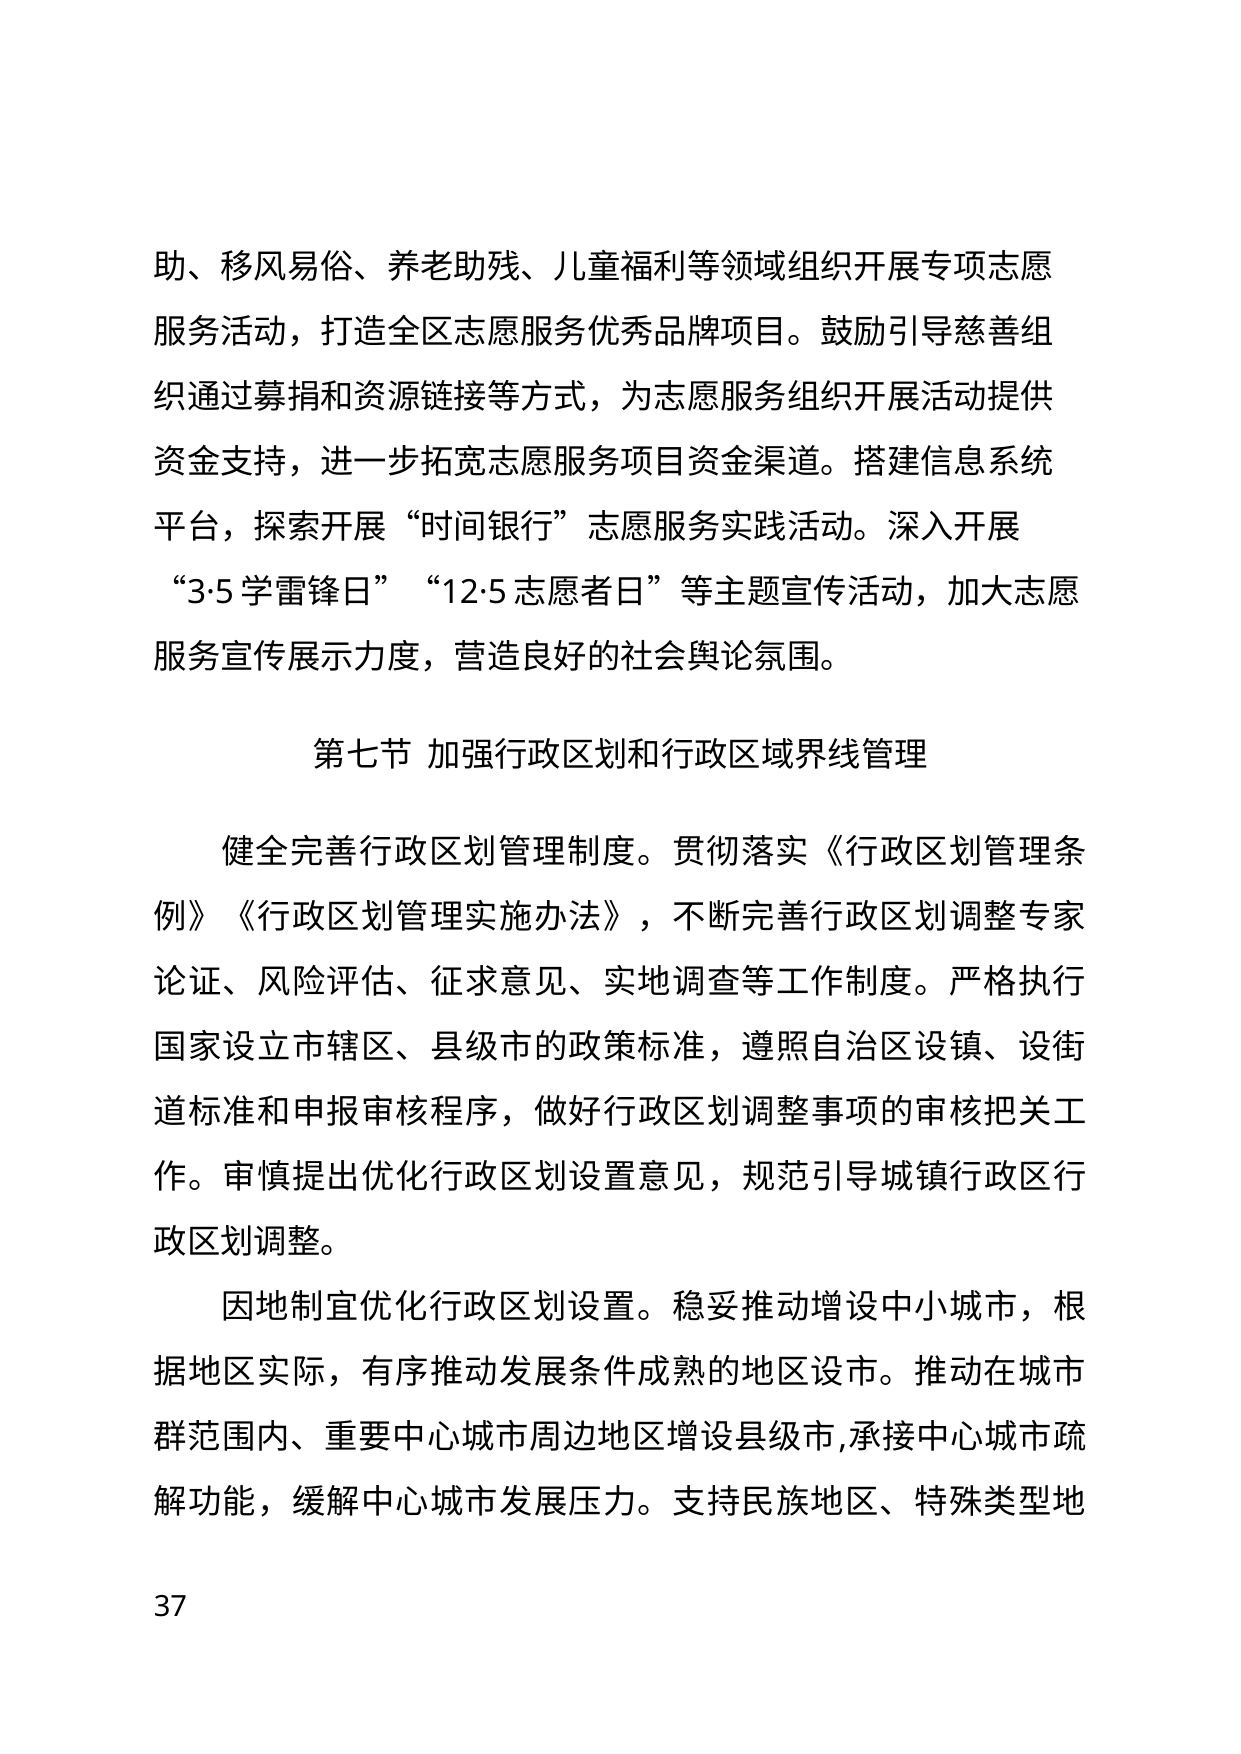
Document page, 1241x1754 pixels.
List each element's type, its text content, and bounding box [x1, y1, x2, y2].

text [153, 231, 1087, 686]
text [153, 1272, 1087, 1532]
text 健全完善行政区划管理制度。贯彻落实《行政区划管理条例》《行政区划管理实施办法》，不断完善行政区划调整专家论证、风险评估、征求意见、实地调查等工作制度。严格执行国家设立市辖区、县级市的政策标准，遵照自治区设镇、设街道标准和申报审核程序，做好行政区划调整事项的审核把关工作。审慎提出优化行政区划设置意见，规范引导城镇行政区行政区划调整。 [153, 817, 1087, 1272]
text 第七节 加强行政区划和行政区域界线管理 [153, 719, 1087, 784]
